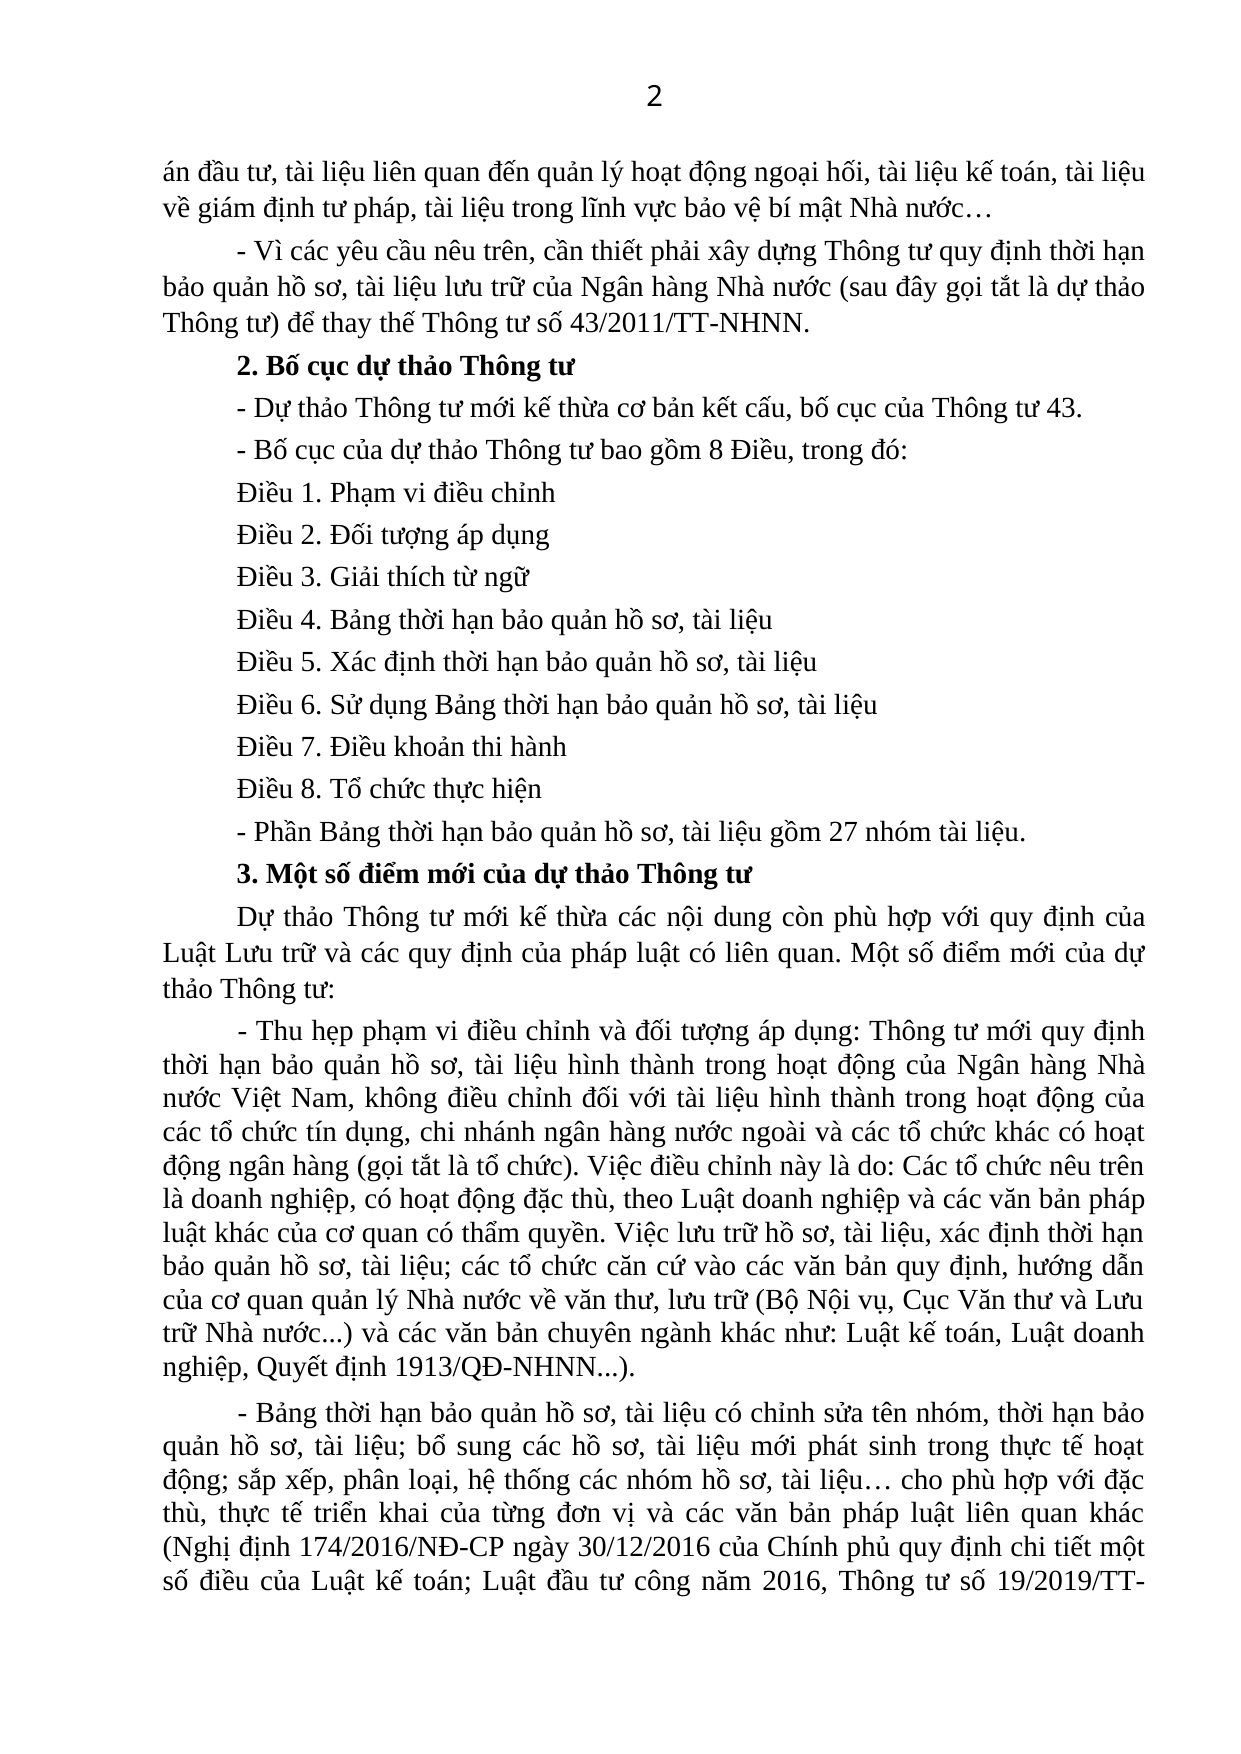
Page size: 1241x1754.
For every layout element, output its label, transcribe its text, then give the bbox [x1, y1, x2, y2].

text Điều 3. Giải thích từ ngữ [162, 559, 1146, 593]
text 3. Một số điểm mới của dự thảo Thông tư [162, 856, 1146, 890]
text - Bố cục của dự thảo Thông tư bao gồm 8 Điều, trong đó: [162, 432, 1146, 466]
text Điều 4. Bảng thời hạn bảo quản hồ sơ, tài liệu [162, 602, 1146, 636]
text - Thu hẹp phạm vi điều chỉnh và đối tượng áp dụng: Thông tư mới quy định thời hạn bảo quản hồ sơ, tài liệu hình thành trong hoạt động của Ngân hàng Nhà nước Việt Nam, không điều chỉnh đối với tài liệu hình thành trong hoạt động của các tổ chức tín dụng, chi nhánh ngân hàng nước ngoài và các tổ chức khác có hoạt động ngân hàng (gọi tắt là tổ chức). Việc điều chỉnh này là do: Các tổ chức nêu trên là doanh nghiệp, có hoạt động đặc thù, theo Luật doanh nghiệp và các văn bản pháp luật khác của cơ quan có thẩm quyền. Việc lưu trữ hồ sơ, tài liệu, xác định thời hạn bảo quản hồ sơ, tài liệu; các tổ chức căn cứ vào các văn bản quy định, hướng dẫn của cơ quan quản lý Nhà nước về văn thư, lưu trữ (Bộ Nội vụ, Cục Văn thư và Lưu trữ Nhà nước...) và các văn bản chuyên ngành khác như: Luật kế toán, Luật doanh nghiệp, Quyết định 1913/QĐ-NHNN...). [162, 1013, 1146, 1382]
text Điều 7. Điều khoản thi hành [162, 729, 1146, 763]
text - Phần Bảng thời hạn bảo quản hồ sơ, tài liệu gồm 27 nhóm tài liệu. [162, 814, 1146, 847]
text - Dự thảo Thông tư mới kế thừa cơ bản kết cấu, bố cục của Thông tư 43. [162, 390, 1146, 423]
text Dự thảo Thông tư mới kế thừa các nội dung còn phù hợp với quy định của Luật Lưu trữ và các quy định của pháp luật có liên quan. Một số điểm mới của dự thảo Thông tư: [162, 899, 1146, 1004]
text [162, 154, 1146, 224]
text Điều 6. Sử dụng Bảng thời hạn bảo quản hồ sơ, tài liệu [162, 687, 1146, 720]
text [162, 1395, 1146, 1596]
text Điều 8. Tổ chức thực hiện [162, 772, 1146, 805]
text - Vì các yêu cầu nêu trên, cần thiết phải xây dựng Thông tư quy định thời hạn bảo quản hồ sơ, tài liệu lưu trữ của Ngân hàng Nhà nước (sau đây gọi tắt là dự thảo Thông tư) để thay thế Thông tư số 43/2011/TT-NHNN. [162, 233, 1146, 339]
text Điều 2. Đối tượng áp dụng [162, 517, 1146, 551]
text 2. Bố cục dự thảo Thông tư [162, 348, 1146, 381]
text Điều 5. Xác định thời hạn bảo quản hồ sơ, tài liệu [162, 644, 1146, 678]
text Điều 1. Phạm vi điều chỉnh [162, 475, 1146, 508]
